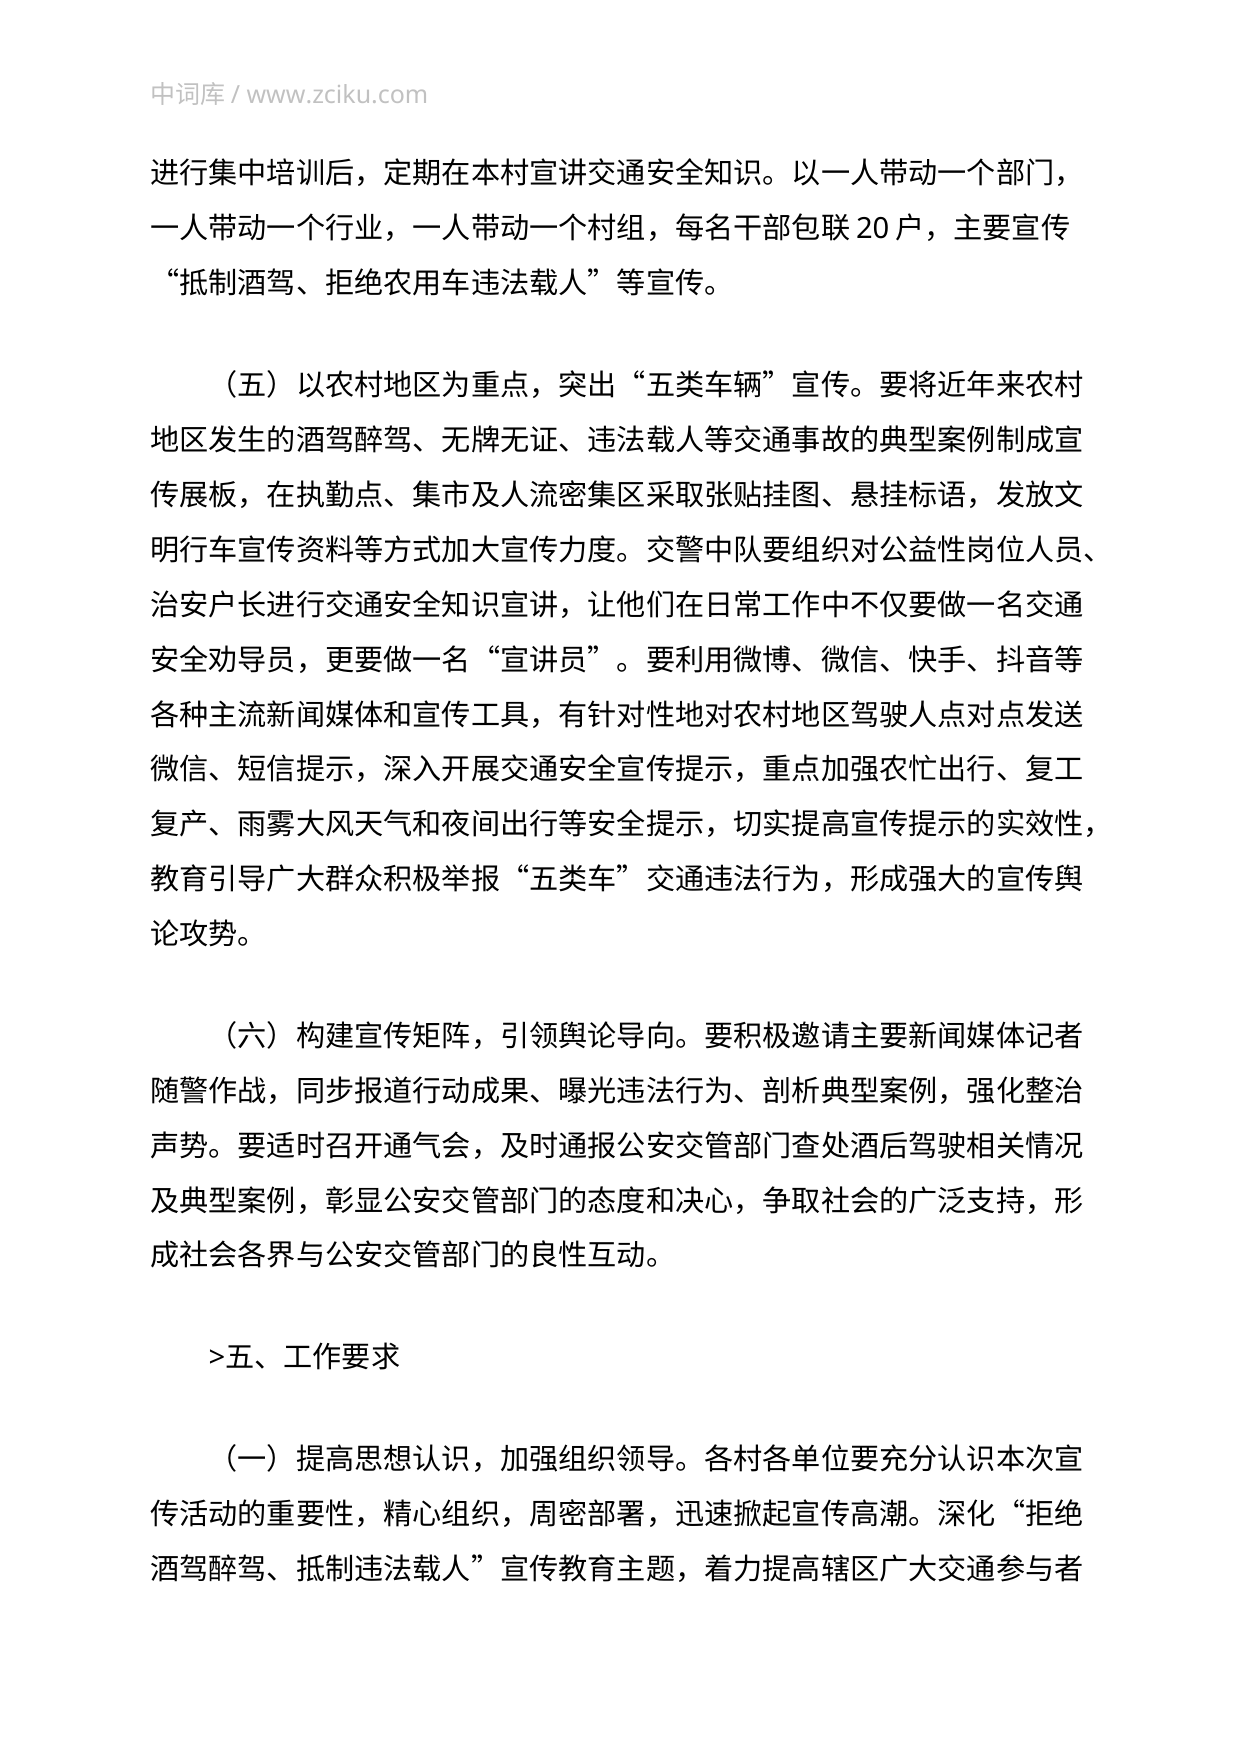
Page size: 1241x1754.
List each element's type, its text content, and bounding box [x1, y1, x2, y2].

text >五、工作要求 [150, 1334, 1090, 1376]
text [150, 1436, 1090, 1588]
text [150, 150, 1090, 302]
text （五）以农村地区为重点，突出“五类车辆”宣传。要将近年来农村地区发生的酒驾醉驾、无牌无证、违法载人等交通事故的典型案例制成宣传展板，在执勤点、集市及人流密集区采取张贴挂图、悬挂标语，发放文明行车宣传资料等方式加大宣传力度。交警中队要组织对公益性岗位人员、治安户长进行交通安全知识宣讲，让他们在日常工作中不仅要做一名交通安全劝导员，更要做一名“宣讲员”。要利用微博、微信、快手、抖音等各种主流新闻媒体和宣传工具，有针对性地对农村地区驾驶人点对点发送微信、短信提示，深入开展交通安全宣传提示，重点加强农忙出行、复工复产、雨雾大风天气和夜间出行等安全提示，切实提高宣传提示的实效性，教育引导广大群众积极举报“五类车”交通违法行为，形成强大的宣传舆论攻势。 [150, 362, 1090, 953]
text （六）构建宣传矩阵，引领舆论导向。要积极邀请主要新闻媒体记者随警作战，同步报道行动成果、曝光违法行为、剖析典型案例，强化整治声势。要适时召开通气会，及时通报公安交管部门查处酒后驾驶相关情况及典型案例，彰显公安交管部门的态度和决心，争取社会的广泛支持，形成社会各界与公安交管部门的良性互动。 [150, 1012, 1090, 1274]
